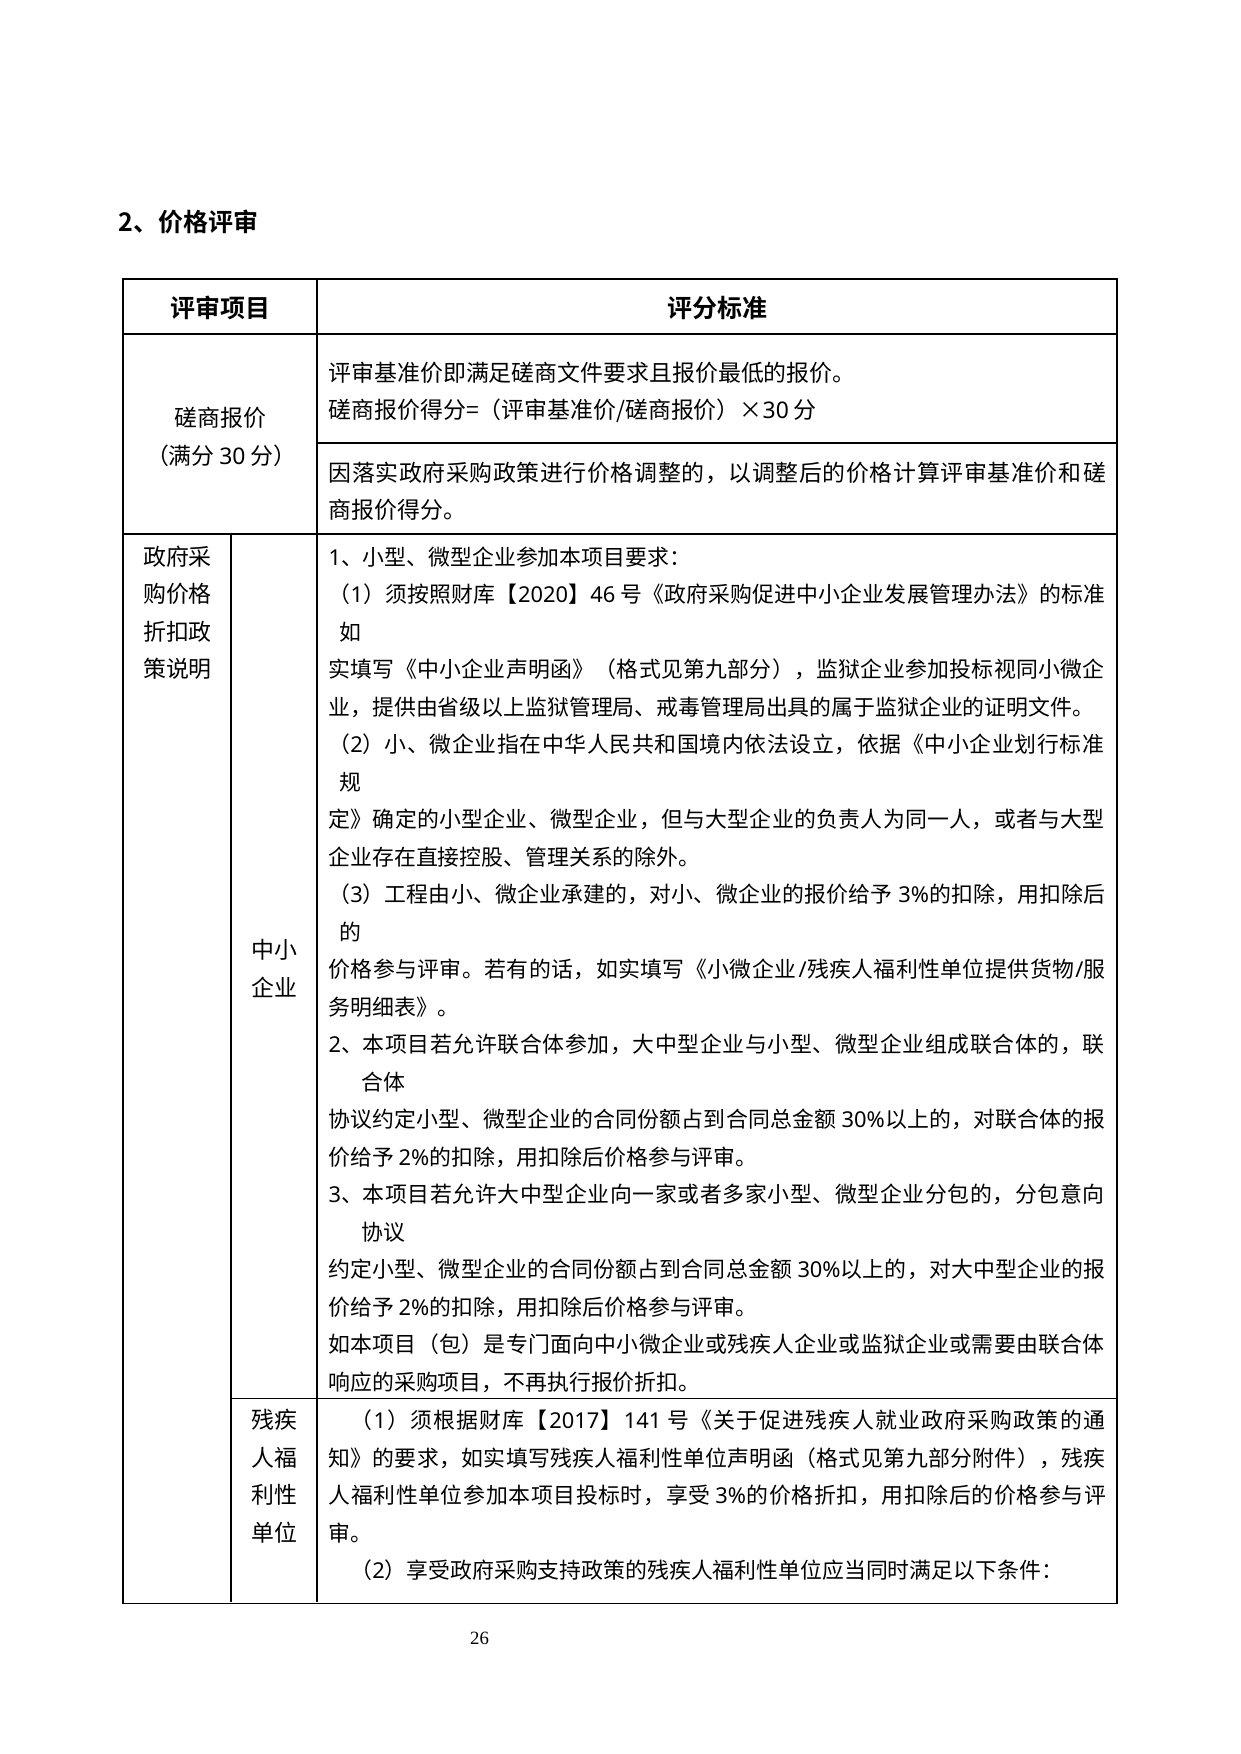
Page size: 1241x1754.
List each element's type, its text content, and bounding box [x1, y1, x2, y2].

table_cell 政府采购价格折扣政策说明 [124, 535, 230, 1602]
table_cell 因落实政府采购政策进行价格调整的，以调整后的价格计算评审基准价和磋商报价得分。 [318, 444, 1116, 533]
table_cell 评审基准价即满足磋商文件要求且报价最低的报价。 磋商报价得分=（评审基准价/磋商报价）×30分 [318, 335, 1116, 442]
table_cell 中小企业 [232, 535, 316, 1397]
table_cell 磋商报价 （满分30分） [124, 335, 316, 533]
table_cell 残疾人福利性单位 [232, 1399, 316, 1602]
table_header 评分标准 [318, 280, 1116, 333]
table_cell 1、小型、微型企业参加本项目要求： （1）须按照财库【2020】46号《政府采购促进中小企业发展管理办法》的标准如 实填写《中小企业声明函》（格式见第九部分），监狱企业参加投标视同小微企业，提供由省级以上监狱管理局、戒毒管理局出具的属于监狱企业的证明文件。 小、微企业指在中华人民共和国境内依法设立，依据《中小企业划行标准规 定》确定的小型企业、微型企业，但与大型企业的负责人为同一人，或者与大型企业存在直接控股、管理关系的除外。 工程由小、微企业承建的，对小、微企业的报价给予3%的扣除，用扣除后的 价格参与评审。若有的话，如实填写《小微企业/残疾人福利性单位提供货物/服务明细表》。 本项目若允许联合体参加，大中型企业与小型、微型企业组成联合体的，联合体 协议约定小型、微型企业的合同份额占到合同总金额30%以上的，对联合体的报价给予2%的扣除，用扣除后价格参与评审。 本项目若允许大中型企业向一家或者多家小型、微型企业分包的，分包意向协议 约定小型、微型企业的合同份额占到合同总金额30%以上的，对大中型企业的报价给予2%的扣除，用扣除后价格参与评审。 如本项目（包）是专门面向中小微企业或残疾人企业或监狱企业或需要由联合体响应的采购项目，不再执行报价折扣。 [318, 535, 1116, 1397]
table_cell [318, 1399, 1116, 1602]
list 2、价格评审 [118, 202, 1122, 238]
table_header 评审项目 [124, 280, 316, 333]
